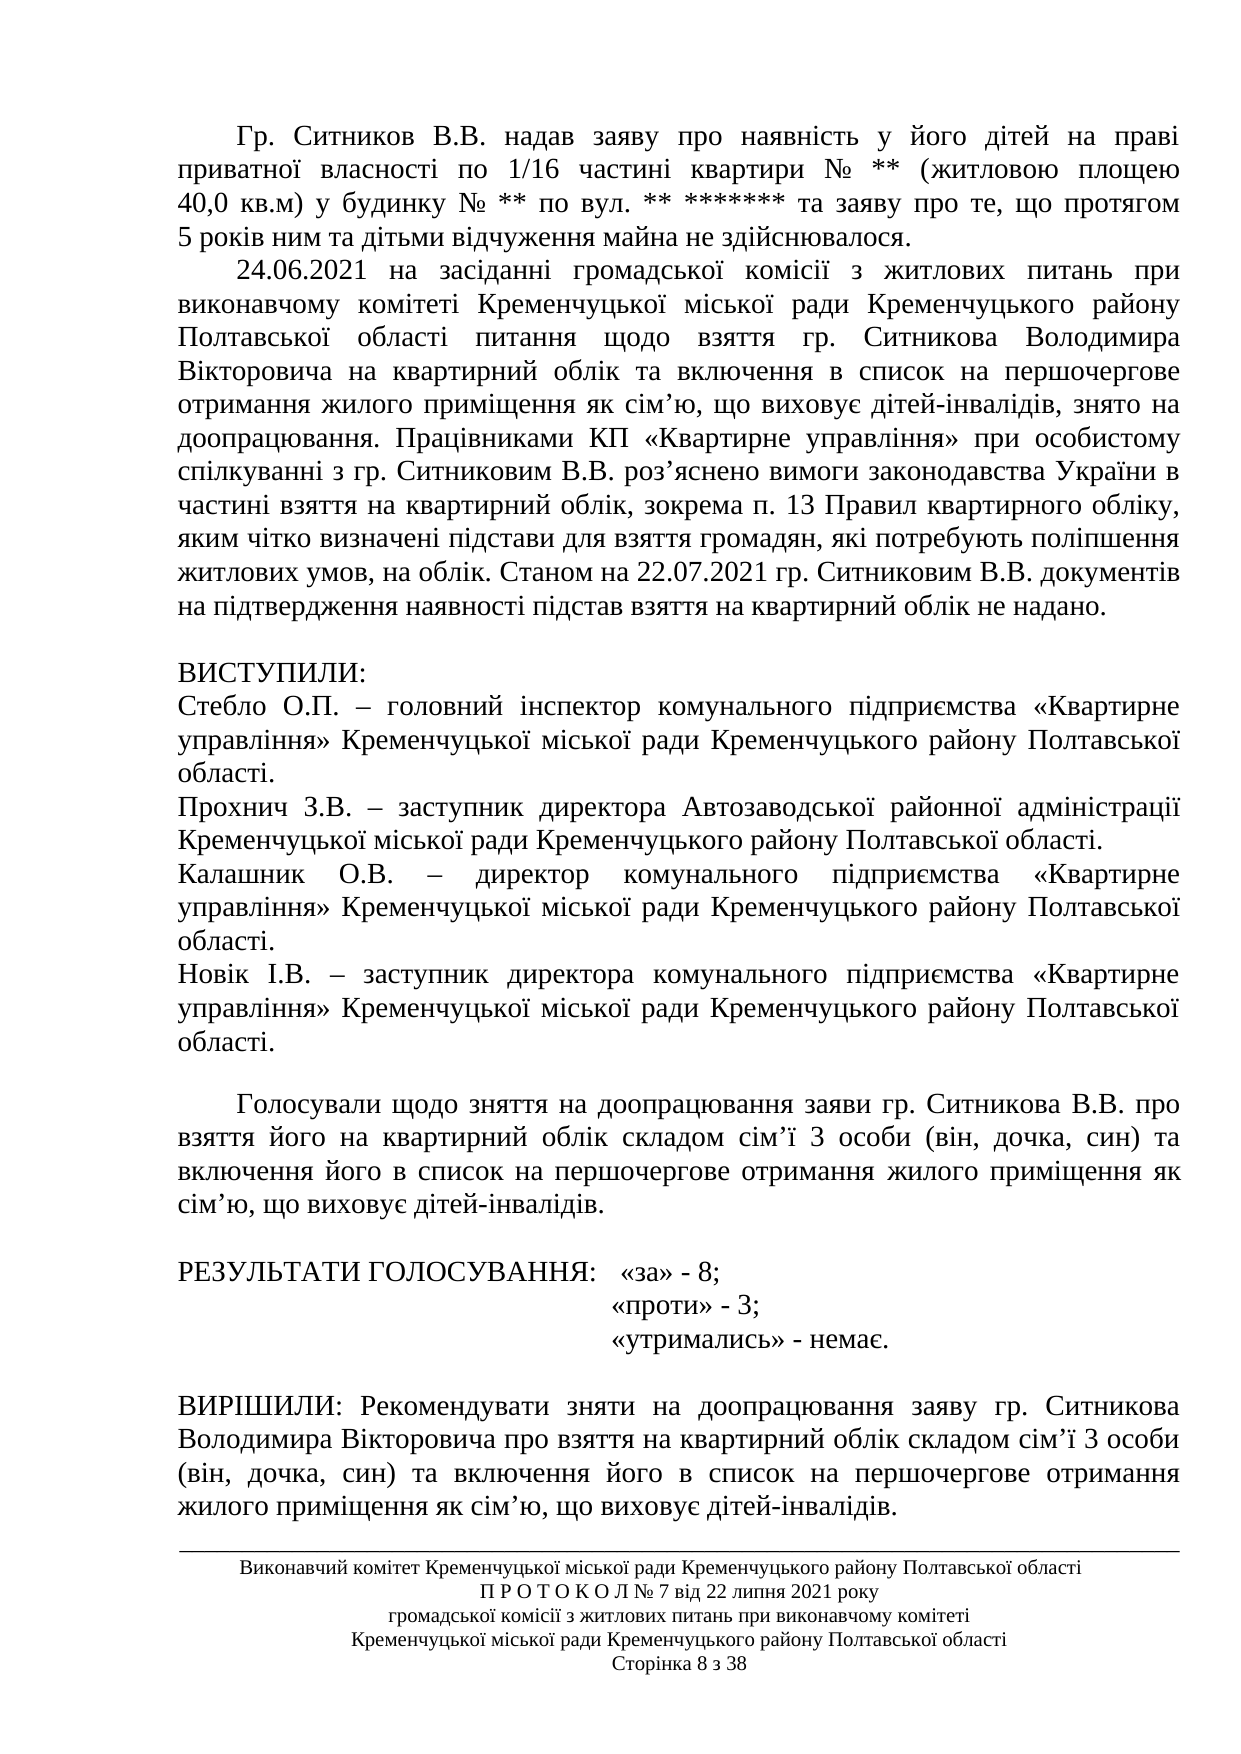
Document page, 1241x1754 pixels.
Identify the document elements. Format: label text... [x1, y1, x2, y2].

text Гр. Ситников В.В. надав заяву про наявність у його дітей на праві приватної власності по 1/16 частині квартири № ** (житловою площею 40,0 кв.м) у будинку № ** по вул. ** ******* та заяву про те, що протягом 5 років ним та дітьми відчуження майна не здійснювалося. [177, 118, 1180, 252]
text «проти» - 3; [177, 1287, 1171, 1321]
text «утримались» - немає. [177, 1321, 1171, 1354]
text Калашник О.В. – директор комунального підприємства «Квартирне управління» Кременчуцької міської ради Кременчуцького району Полтавської області. [177, 856, 1181, 957]
text РЕЗУЛЬТАТИ ГОЛОСУВАННЯ: «за» - 8; [177, 1254, 1181, 1287]
text Прохнич З.В. – заступник директора Автозаводської районної адміністрації Кременчуцької міської ради Кременчуцького району Полтавської області. [177, 789, 1181, 856]
text ВИРІШИЛИ: Рекомендувати зняти на доопрацювання заяву гр. Ситникова Володимира Вікторовича про взяття на квартирний облік складом сім’ї 3 особи (він, дочка, син) та включення його в список на першочергове отримання жилого приміщення як сім’ю, що виховує дітей-інвалідів. [177, 1388, 1181, 1522]
text Новік І.В. – заступник директора комунального підприємства «Квартирне управління» Кременчуцької міської ради Кременчуцького району Полтавської області. [177, 957, 1180, 1057]
text Стебло О.П. – головний інспектор комунального підприємства «Квартирне управління» Кременчуцької міської ради Кременчуцького району Полтавської області. [177, 688, 1181, 789]
text 24.06.2021 на засіданні громадської комісії з житлових питань при виконавчому комітеті Кременчуцької міської ради Кременчуцького району Полтавської області питання щодо взяття гр. Ситникова Володимира Вікторовича на квартирний облік та включення в список на першочергове отримання жилого приміщення як сім’ю, що виховує дітей-інвалідів, знято на доопрацювання. Працівниками КП «Квартирне управління» при особистому спілкуванні з гр. Ситниковим В.В. роз’яснено вимоги законодавства України в частині взяття на квартирний облік, зокрема п. 13 Правил квартирного обліку, яким чітко визначені підстави для взяття громадян, які потребують поліпшення житлових умов, на облік. Станом на 22.07.2021 гр. Ситниковим В.В. документів на підтвердження наявності підстав взяття на квартирний облік не надано. [177, 252, 1181, 621]
text Голосували щодо зняття на доопрацювання заяви гр. Ситникова В.В. про взяття його на квартирний облік складом сім’ї 3 особи (він, дочка, син) та включення його в список на першочергове отримання жилого приміщення як сім’ю, що виховує дітей-інвалідів. [177, 1086, 1181, 1220]
text ВИСТУПИЛИ: [177, 655, 1180, 688]
